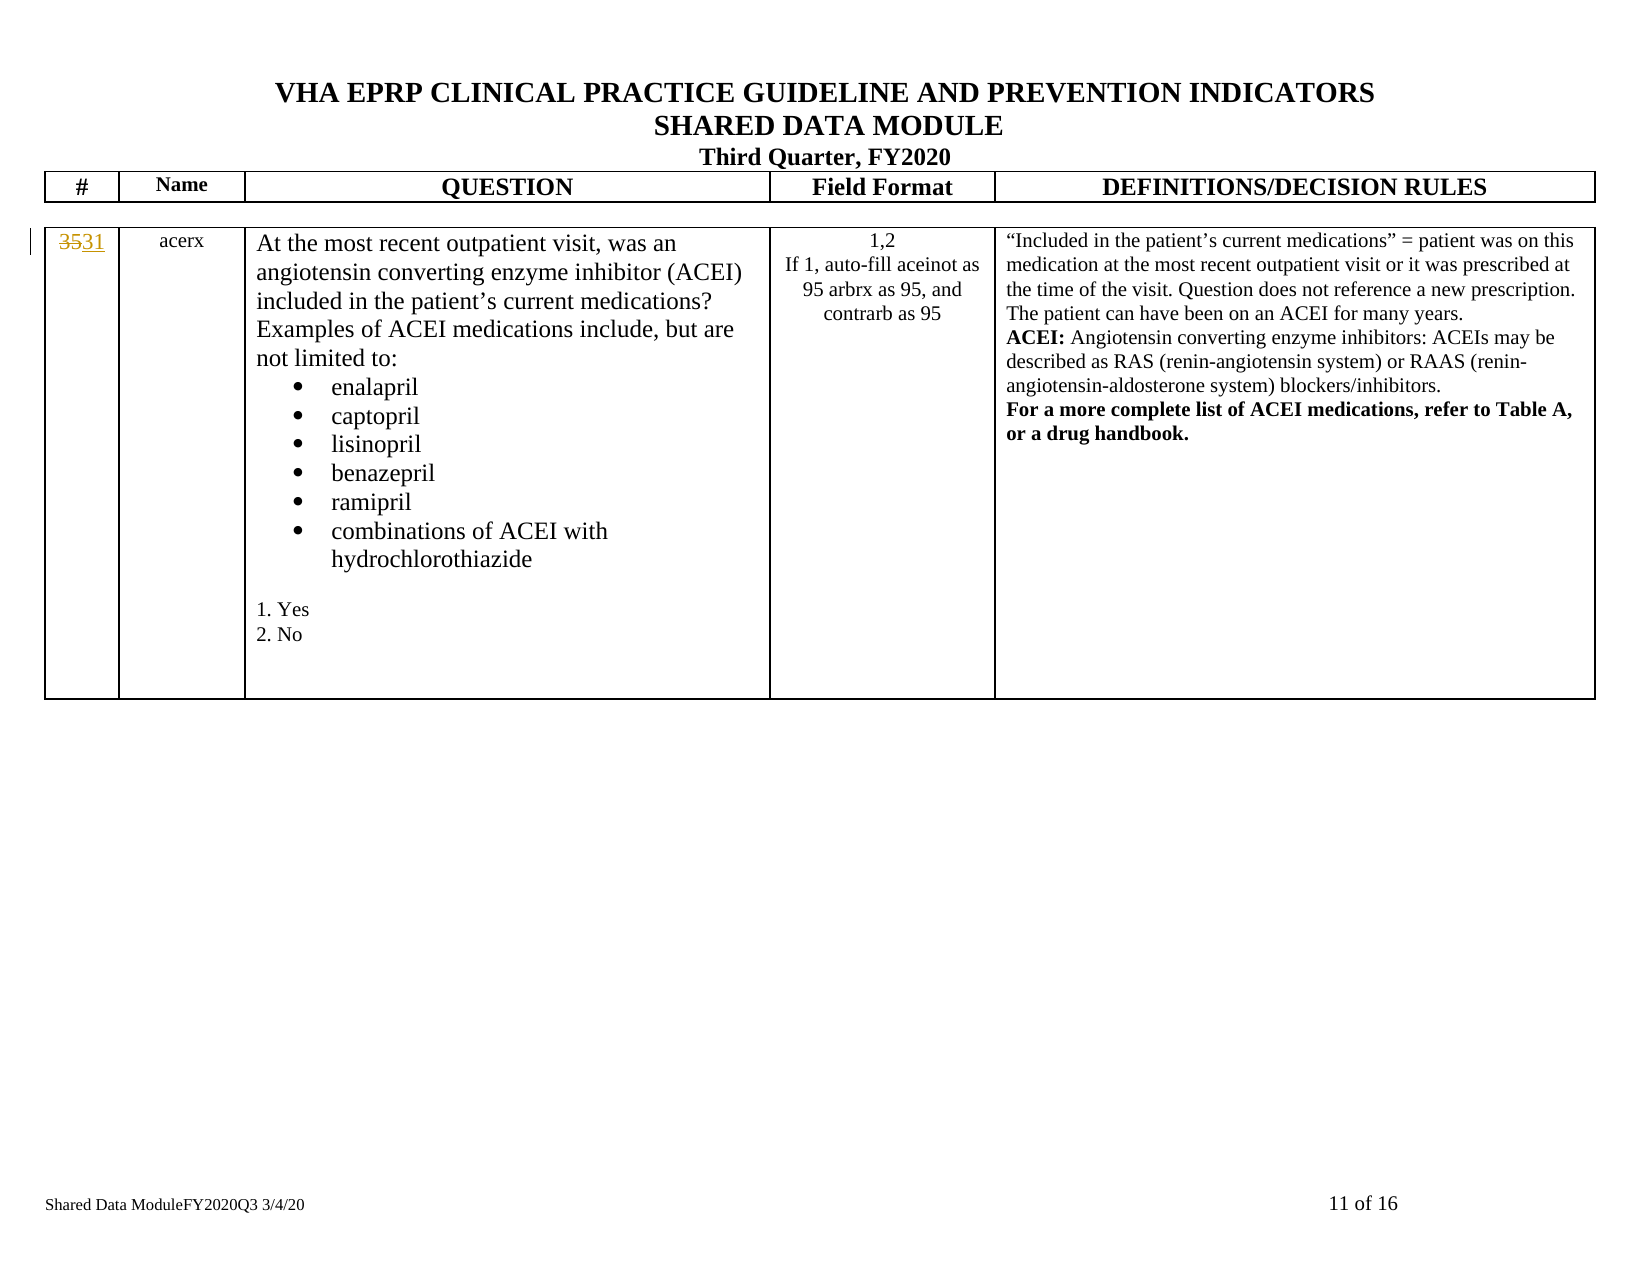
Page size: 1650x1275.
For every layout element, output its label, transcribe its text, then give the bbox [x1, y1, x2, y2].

table_header 1,2 If 1, auto-fill aceinot as 95 arbrx as 95, and contrarb as 95 [771, 228, 994, 698]
table_header acerx [120, 228, 244, 698]
table_header At the most recent outpatient visit, was an angiotensin converting enzyme inhibitor (ACEI) included in the patient’s current medications? Examples of ACEI medications include, but are not limited to: enalapril captopril lisinopril benazepril ramipril combinations of ACEI with hydrochlorothiazide 1. Yes 2. No [246, 228, 769, 698]
table_header “Included in the patient’s current medications” = patient was on this medication at the most recent outpatient visit or it was prescribed at the time of the visit. Question does not reference a new prescription. The patient can have been on an ACEI for many years. ACEI: Angiotensin converting enzyme inhibitors: ACEIs may be described as RAS (renin-angiotensin system) or RAAS (renin-angiotensin-aldosterone system) blockers/inhibitors. For a more complete list of ACEI medications, refer to Table A, or a drug handbook. [996, 228, 1594, 698]
table_header [46, 228, 118, 698]
